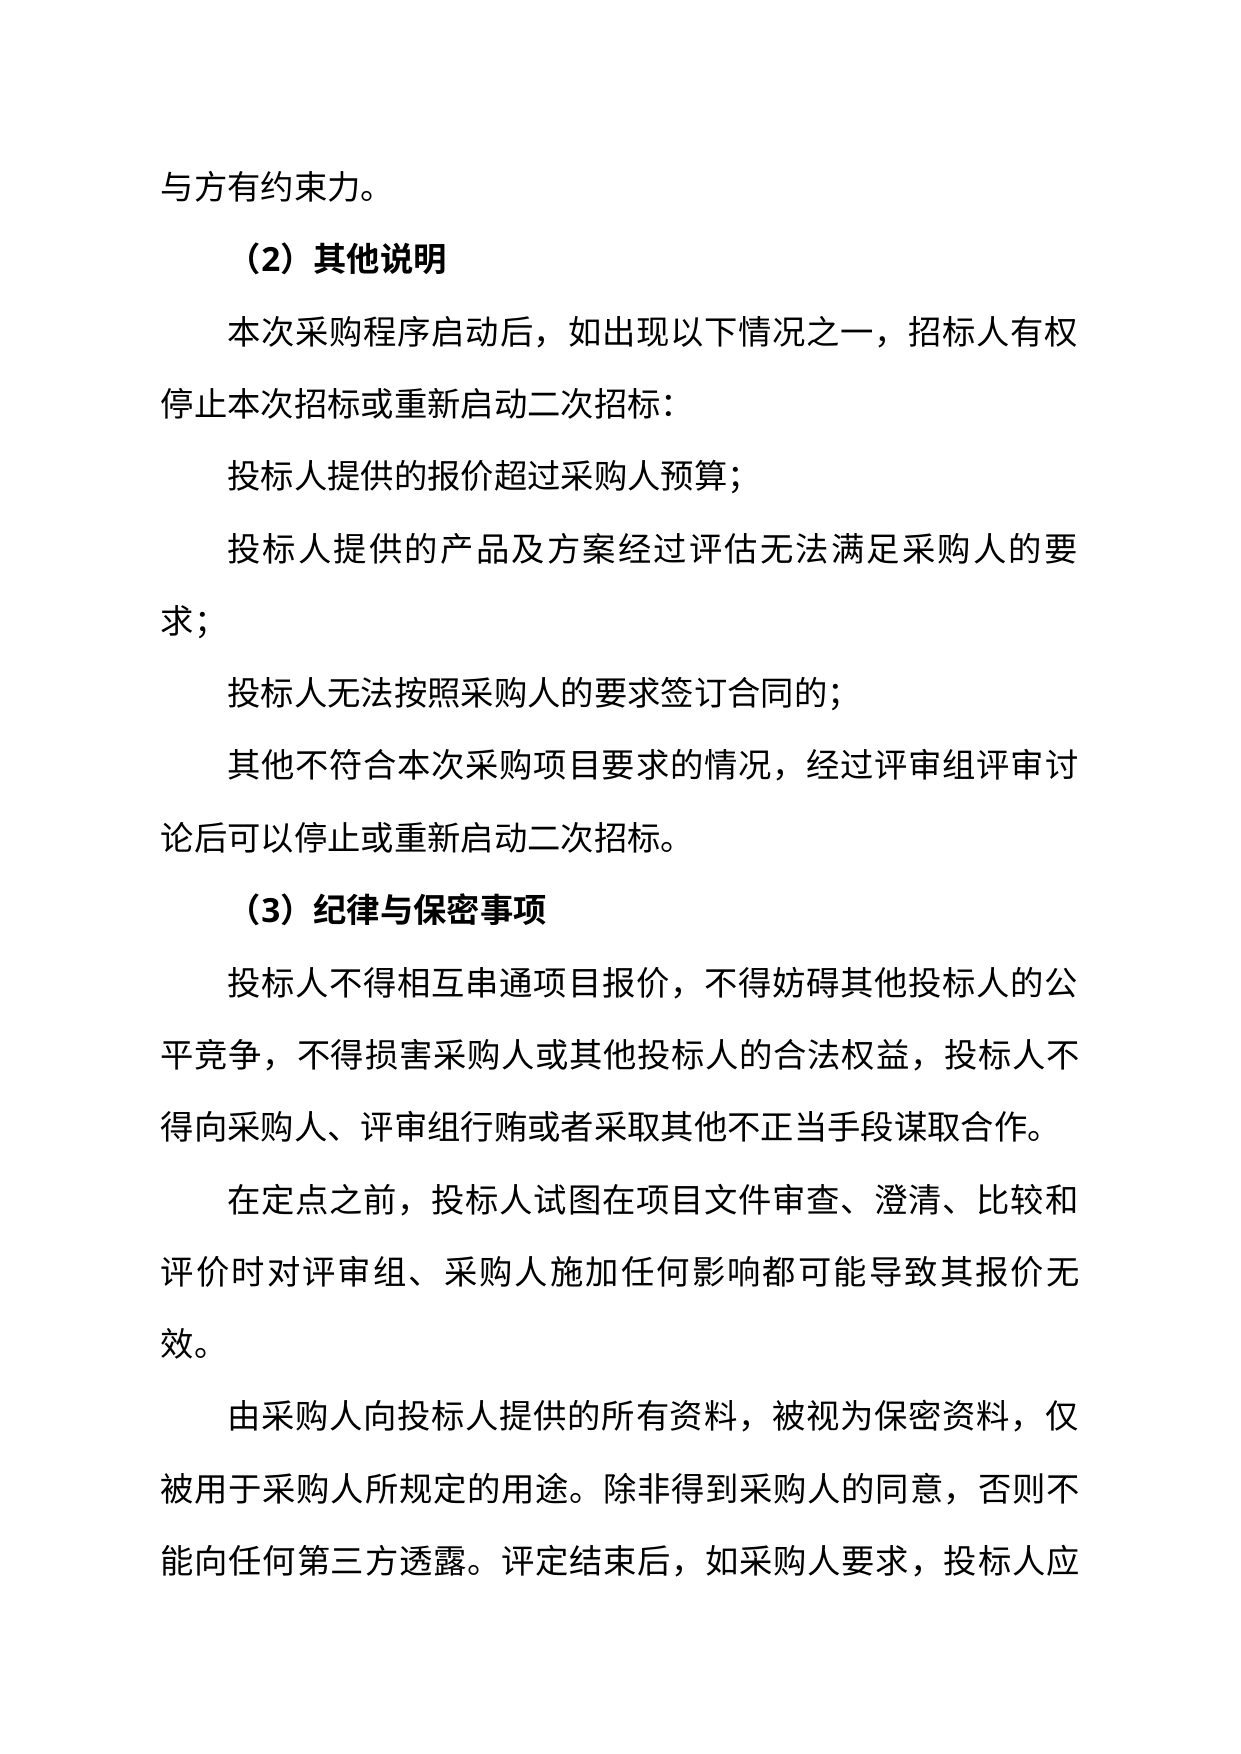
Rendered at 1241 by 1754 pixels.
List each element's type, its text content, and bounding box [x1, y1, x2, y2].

text 其他不符合本次采购项目要求的情况，经过评审组评审讨论后可以停止或重新启动二次招标。 [161, 739, 1079, 860]
text （2）其他说明 [161, 233, 1079, 281]
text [161, 1390, 1079, 1583]
text 本次采购程序启动后，如出现以下情况之一，招标人有权停止本次招标或重新启动二次招标： [161, 306, 1079, 426]
text 投标人提供的报价超过采购人预算； [161, 450, 1079, 498]
text 在定点之前，投标人试图在项目文件审查、澄清、比较和评价时对评审组、采购人施加任何影响都可能导致其报价无效。 [161, 1173, 1079, 1366]
text （3）纪律与保密事项 [161, 884, 1079, 932]
text 投标人不得相互串通项目报价，不得妨碍其他投标人的公平竞争，不得损害采购人或其他投标人的合法权益，投标人不得向采购人、评审组行贿或者采取其他不正当手段谋取合作。 [161, 956, 1079, 1149]
text 投标人无法按照采购人的要求签订合同的； [161, 667, 1079, 715]
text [161, 161, 1079, 209]
text 投标人提供的产品及方案经过评估无法满足采购人的要求； [161, 522, 1079, 643]
